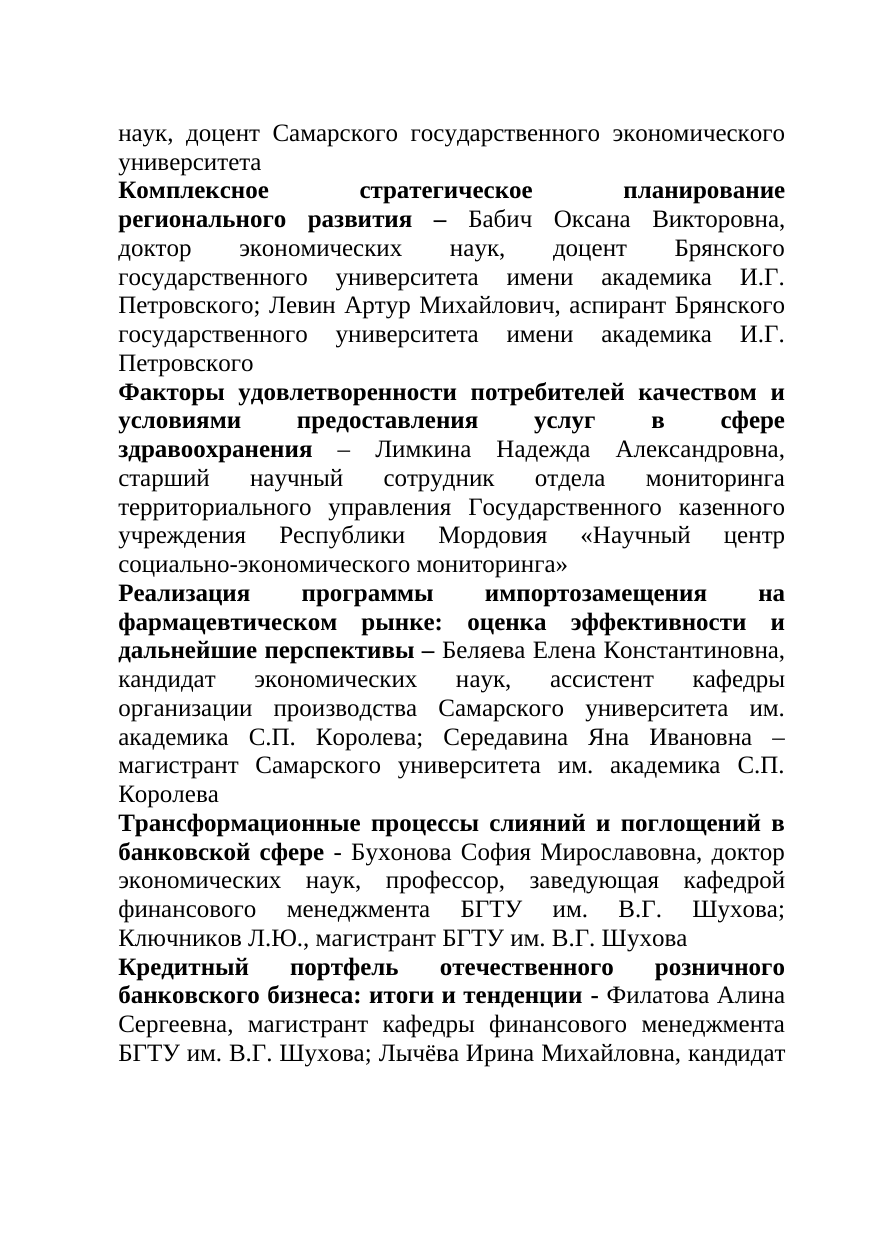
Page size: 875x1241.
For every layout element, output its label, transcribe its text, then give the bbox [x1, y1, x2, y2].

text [118, 118, 785, 176]
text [118, 1009, 785, 1067]
text Реализация программы импортозамещения на фармацевтическом рынке: оценка эффективности и дальнейшие перспективы – Беляева Елена Константиновна, кандидат экономических наук, ассистент кафедры организации производства Самарского университета им. академика С.П. Королева; Середавина Яна Ивановна – магистрант Самарского университета им. академика С.П. Королева [118, 578, 785, 808]
text Трансформационные процессы слияний и поглощений в банковской сфере - Бухонова София Мирославовна, доктор экономических наук, профессор, заведующая кафедрой финансового менеджмента БГТУ им. В.Г. Шухова; Ключников Л.Ю., магистрант БГТУ им. В.Г. Шухова [118, 808, 785, 952]
text Комплексное стратегическое планирование регионального развития – Бабич Оксана Викторовна, доктор экономических наук, доцент Брянского государственного университета имени академика И.Г. Петровского; Левин Артур Михайлович, аспирант Брянского государственного университета имени академика И.Г. Петровского [118, 176, 785, 377]
text Факторы удовлетворенности потребителей качеством и условиями предоставления услуг в сфере здравоохранения – Лимкина Надежда Александровна, старший научный сотрудник отдела мониторинга территориального управления Государственного казенного учреждения Республики Мордовия «Научный центр социально-экономического мониторинга» [118, 377, 785, 578]
